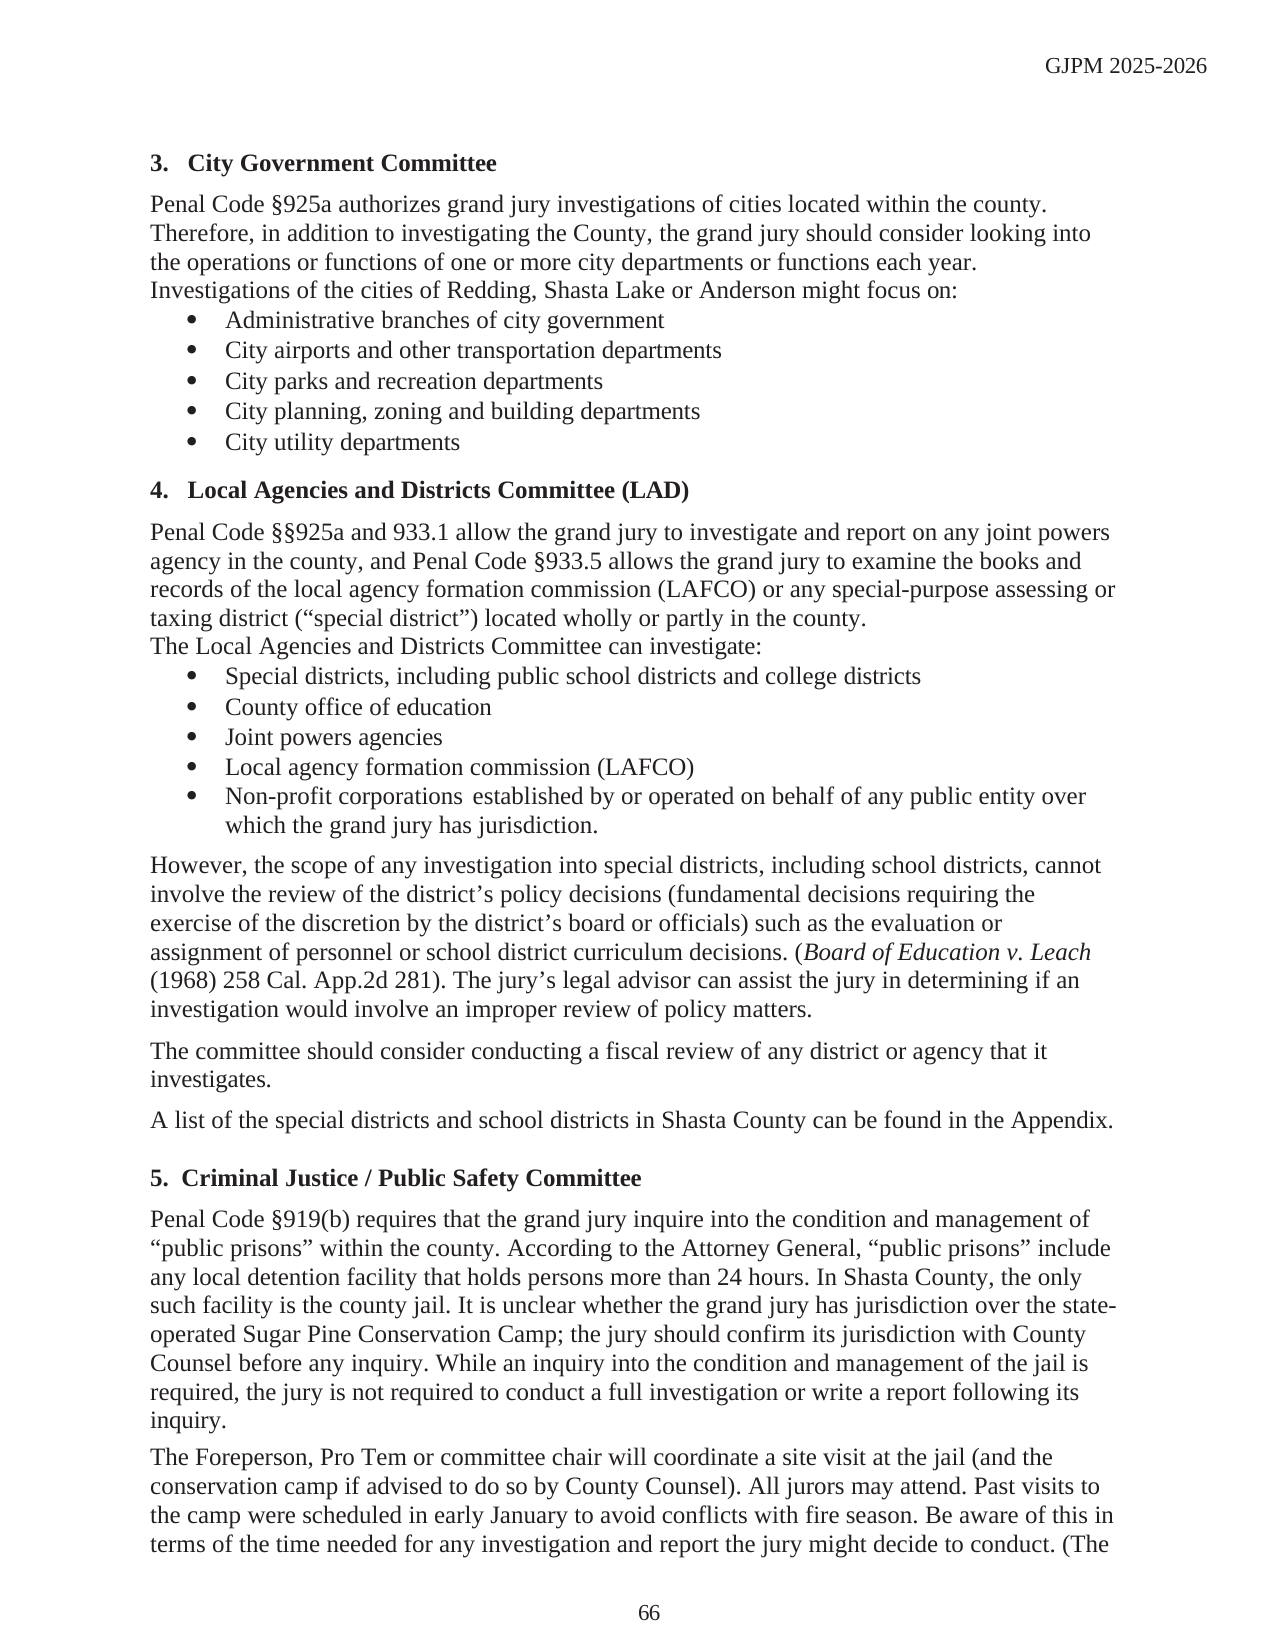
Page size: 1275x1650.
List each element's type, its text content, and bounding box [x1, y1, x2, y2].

text Penal Code §919(b) requires that the grand jury inquire into the condition and management of “public prisons” within the county. According to the Attorney General, “public prisons” include any local detention facility that holds persons more than 24 hours. In Shasta County, the only such facility is the county jail. It is unclear whether the grand jury has jurisdiction over the state- operated Sugar Pine Conservation Camp; the jury should confirm its jurisdiction with County Counsel before any inquiry. While an inquiry into the condition and management of the jail is required, the jury is not required to conduct a full investigation or write a report following its inquiry. [150, 1204, 1121, 1434]
text A list of the special districts and school districts in Shasta County can be found in the Appendix. [150, 1105, 1237, 1134]
list Joint powers agencies [187, 721, 1237, 752]
text Investigations of the cities of Redding, Shasta Lake or Anderson might focus on: [150, 276, 1237, 304]
text Penal Code §925a authorizes grand jury investigations of cities located within the county. Therefore, in addition to investigating the County, the grand jury should consider looking into the operations or functions of one or more city departments or functions each year. [150, 189, 1121, 276]
list County office of education [187, 691, 1237, 721]
text Penal Code §§925a and 933.1 allow the grand jury to investigate and report on any joint powers agency in the county, and Penal Code §933.5 allows the grand jury to examine the books and records of the local agency formation commission (LAFCO) or any special-purpose assessing or taxing district (“special district”) located wholly or partly in the county. [150, 517, 1121, 632]
subtitle City Government Committee [150, 148, 1237, 177]
list Administrative branches of city government [187, 304, 1237, 334]
text The Local Agencies and Districts Committee can investigate: [150, 632, 1237, 660]
list Special districts, including public school districts and college districts [187, 660, 1237, 691]
list City utility departments [187, 427, 1237, 456]
list Local agency formation commission (LAFCO) [187, 752, 1237, 781]
list Non-profit corporations established by or operated on behalf of any public entity over which the grand jury has jurisdiction. [187, 781, 1121, 838]
list City parks and recreation departments [187, 365, 1237, 395]
list City airports and other transportation departments [187, 334, 1237, 365]
text However, the scope of any investigation into special districts, including school districts, cannot involve the review of the district’s policy decisions (fundamental decisions requiring the exercise of the discretion by the district’s board or officials) such as the evaluation or assignment of personnel or school district curriculum decisions. (Board of Education v. Leach (1968) 258 Cal. App.2d 281). The jury’s legal advisor can assist the jury in determining if an investigation would involve an improper review of policy matters. [150, 851, 1121, 1023]
text The committee should consider conducting a fiscal review of any district or agency that it investigates. [150, 1036, 1121, 1093]
list City planning, zoning and building departments [187, 395, 1237, 426]
text The Foreperson, Pro Tem or committee chair will coordinate a site visit at the jail (and the conservation camp if advised to do so by County Counsel). All jurors may attend. Past visits to the camp were scheduled in early January to avoid conflicts with fire season. Be aware of this in terms of the time needed for any investigation and report the jury might decide to conduct. (The [150, 1442, 1121, 1557]
subtitle Local Agencies and Districts Committee (LAD) [150, 476, 1237, 504]
subtitle Criminal Justice / Public Safety Committee [150, 1163, 1237, 1192]
